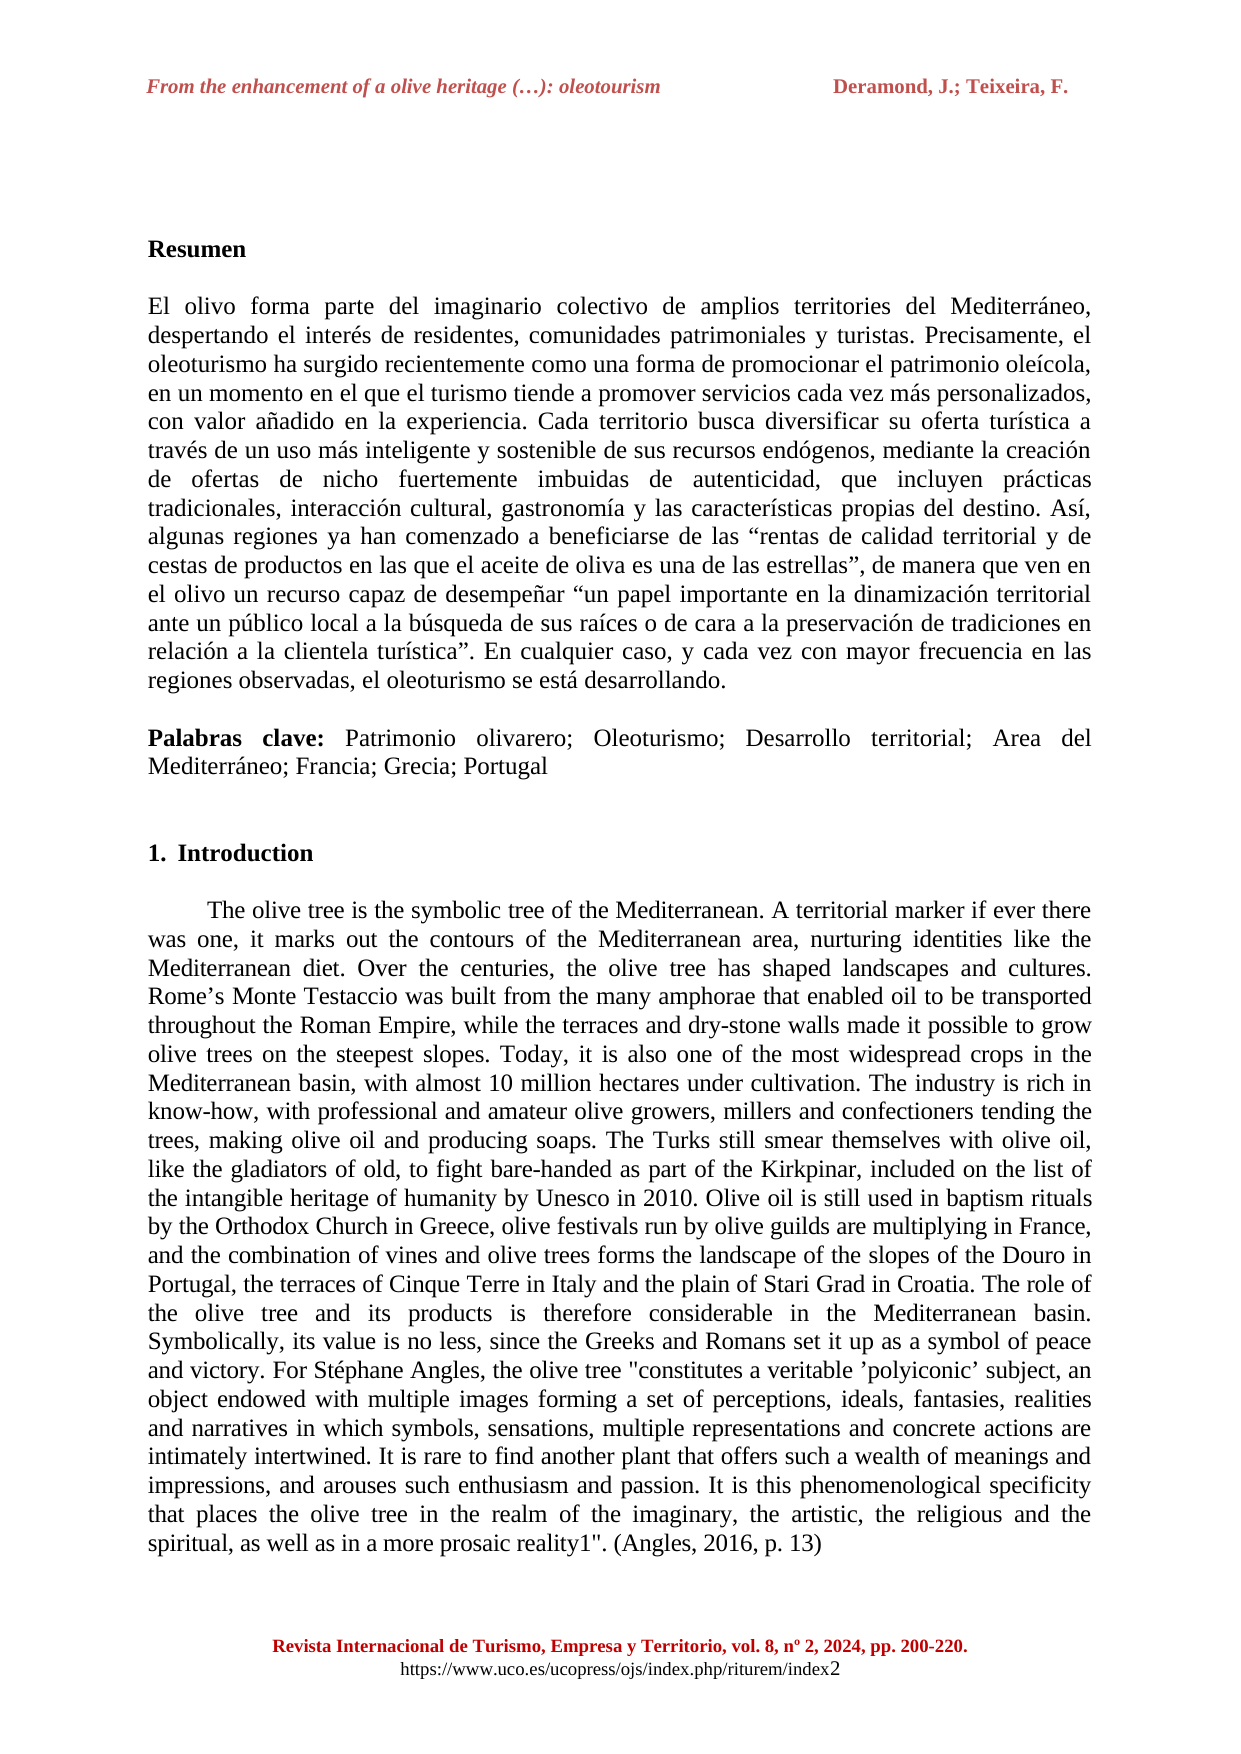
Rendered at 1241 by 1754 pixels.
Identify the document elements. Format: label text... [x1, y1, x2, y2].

text Resumen [148, 234, 1092, 263]
list Introduction [148, 838, 1092, 866]
text El olivo forma parte del imaginario colectivo de amplios territories del Mediterráneo, despertando el interés de residentes, comunidades patrimoniales y turistas. Precisamente, el oleoturismo ha surgido recientemente como una forma de promocionar el patrimonio oleícola, en un momento en el que el turismo tiende a promover servicios cada vez más personalizados, con valor añadido en la experiencia. Cada territorio busca diversificar su oferta turística a través de un uso más inteligente y sostenible de sus recursos endógenos, mediante la creación de ofertas de nicho fuertemente imbuidas de autenticidad, que incluyen prácticas tradicionales, interacción cultural, gastronomía y las características propias del destino. Así, algunas regiones ya han comenzado a beneficiarse de las “rentas de calidad territorial y de cestas de productos en las que el aceite de oliva es una de las estrellas”, de manera que ven en el olivo un recurso capaz de desempeñar “un papel importante en la dinamización territorial ante un público local a la búsqueda de sus raíces o de cara a la preservación de tradiciones en relación a la clientela turística”. En cualquier caso, y cada vez con mayor frecuencia en las regiones observadas, el oleoturismo se está desarrollando. [148, 291, 1092, 694]
text Palabras clave: Patrimonio olivarero; Oleoturismo; Desarrollo territorial; Area del Mediterráneo; Francia; Grecia; Portugal [148, 723, 1092, 780]
text The olive tree is the symbolic tree of the Mediterranean. A territorial marker if ever there was one, it marks out the contours of the Mediterranean area, nurturing identities like the Mediterranean diet. Over the centuries, the olive tree has shaped landscapes and cultures. Rome’s Monte Testaccio was built from the many amphorae that enabled oil to be transported throughout the Roman Empire, while the terraces and dry-stone walls made it possible to grow olive trees on the steepest slopes. Today, it is also one of the most widespread crops in the Mediterranean basin, with almost 10 million hectares under cultivation. The industry is rich in know-how, with professional and amateur olive growers, millers and confectioners tending the trees, making olive oil and producing soaps. The Turks still smear themselves with olive oil, like the gladiators of old, to fight bare-handed as part of the Kirkpinar, included on the list of the intangible heritage of humanity by Unesco in 2010. Olive oil is still used in baptism rituals by the Orthodox Church in Greece, olive festivals run by olive guilds are multiplying in France, and the combination of vines and olive trees forms the landscape of the slopes of the Douro in Portugal, the terraces of Cinque Terre in Italy and the plain of Stari Grad in Croatia. The role of the olive tree and its products is therefore considerable in the Mediterranean basin. Symbolically, its value is no less, since the Greeks and Romans set it up as a symbol of peace and victory. For Stéphane Angles, the olive tree "constitutes a veritable ’polyiconic’ subject, an object endowed with multiple images forming a set of perceptions, ideals, fantasies, realities and narratives in which symbols, sensations, multiple representations and concrete actions are intimately intertwined. It is rare to find another plant that offers such a wealth of meanings and impressions, and arouses such enthusiasm and passion. It is this phenomenological specificity that places the olive tree in the realm of the imaginary, the artistic, the religious and the spiritual, as well as in a more prosaic reality1". (Angles, 2016, p. 13) [148, 895, 1092, 1556]
